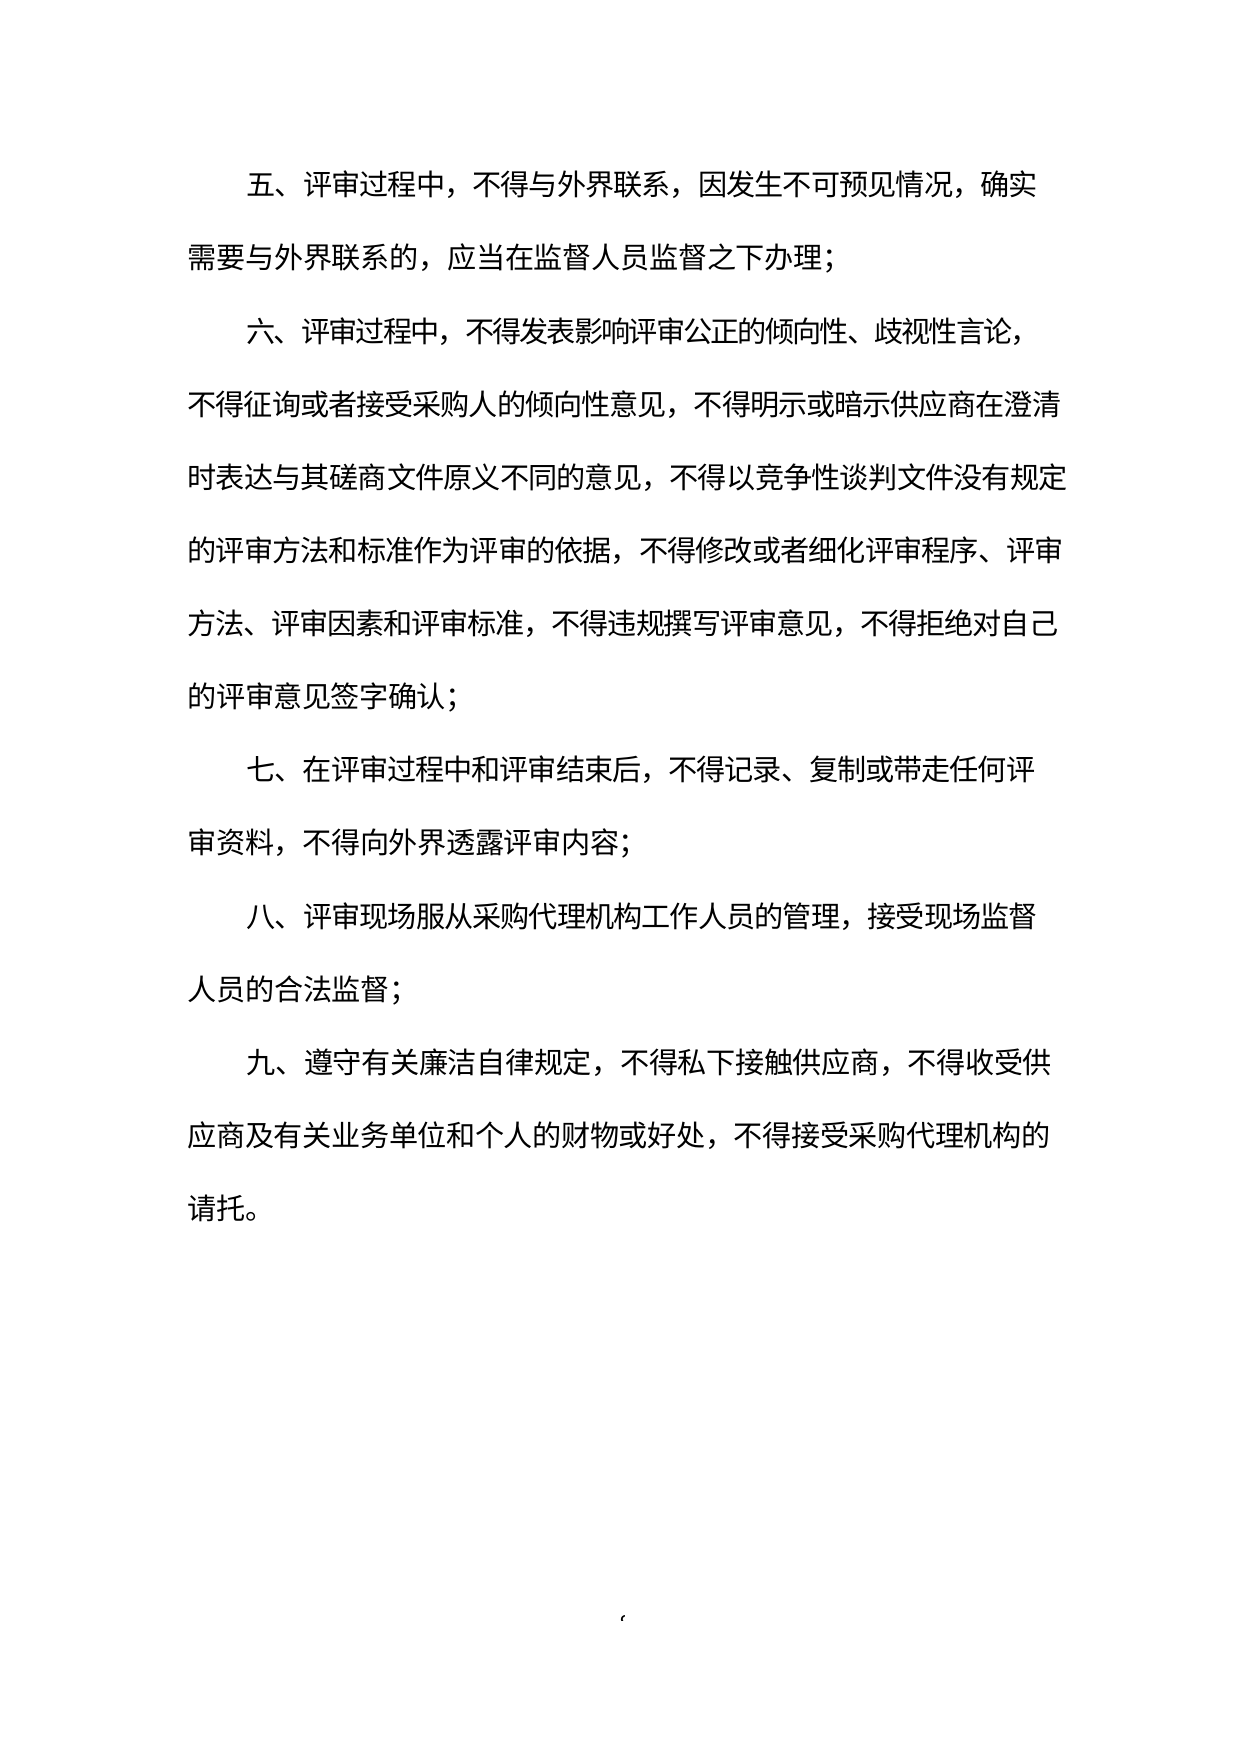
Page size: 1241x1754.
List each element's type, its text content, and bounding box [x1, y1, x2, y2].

text 七、在评审过程中和评审结束后，不得记录、复制或带走任何评审资料，不得向外界透露评审内容； [187, 747, 1053, 862]
text 九、遵守有关廉洁自律规定，不得私下接触供应商，不得收受供应商及有关业务单位和个人的财物或好处，不得接受采购代理机构的请托。 [187, 1039, 1053, 1228]
text 六、评审过程中，不得发表影响评审公正的倾向性、歧视性言论， 不得征询或者接受采购人的倾向性意见，不得明示或暗示供应商在澄清时表达与其磋商文件原义不同的意见，不得以竞争性谈判文件没有规定的评审方法和标准作为评审的依据，不得修改或者细化评审程序、评审方法、评审因素和评审标准，不得违规撰写评审意见，不得拒绝对自己的评审意见签字确认； [187, 308, 1067, 716]
text 八、评审现场服从采购代理机构工作人员的管理，接受现场监督人员的合法监督； [187, 893, 1053, 1009]
text 五、评审过程中，不得与外界联系，因发生不可预见情况，确实需要与外界联系的，应当在监督人员监督之下办理； [187, 162, 1053, 277]
